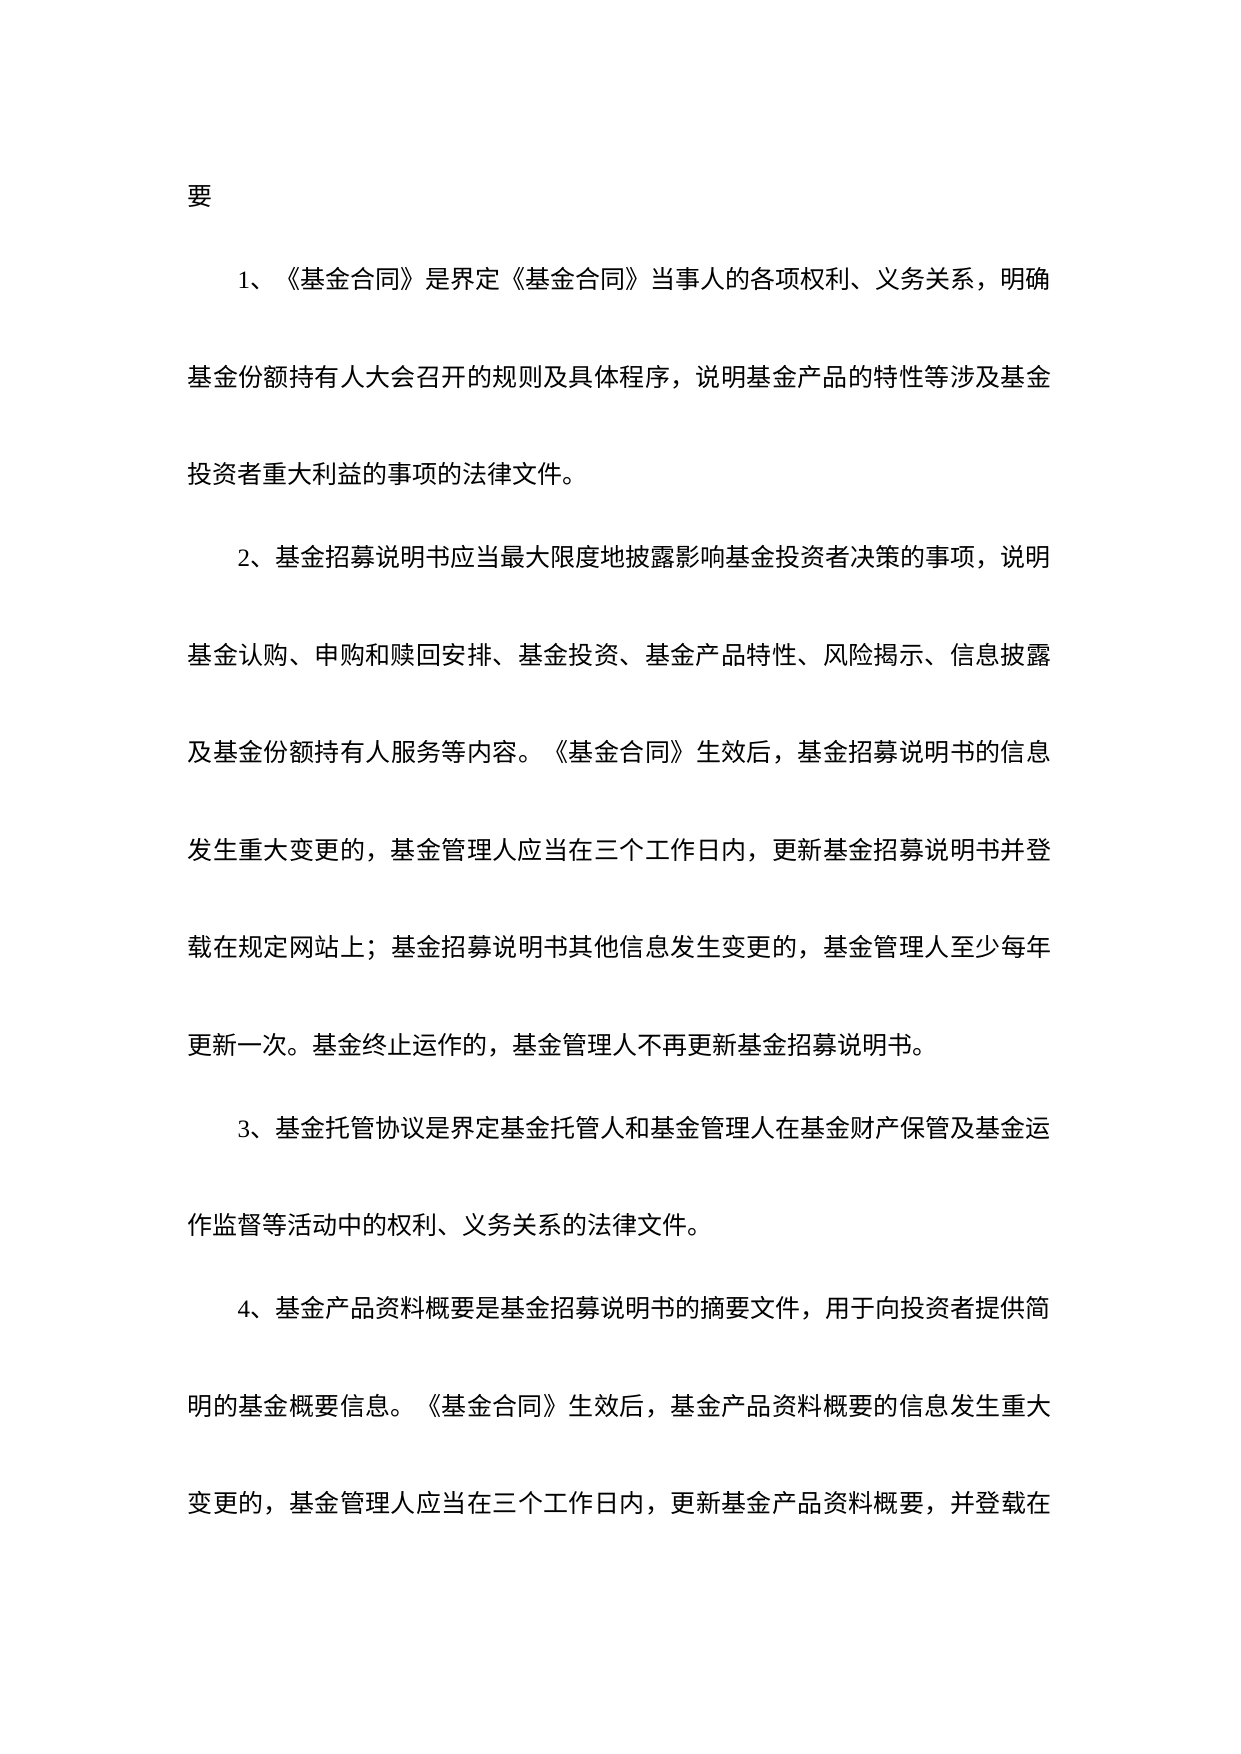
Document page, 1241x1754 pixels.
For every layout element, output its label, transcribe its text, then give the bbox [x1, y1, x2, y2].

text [187, 162, 1053, 227]
text 3、基金托管协议是界定基金托管人和基金管理人在基金财产保管及基金运作监督等活动中的权利、义务关系的法律文件。 [187, 1094, 1053, 1256]
text 1、《基金合同》是界定《基金合同》当事人的各项权利、义务关系，明确基金份额持有人大会召开的规则及具体程序，说明基金产品的特性等涉及基金投资者重大利益的事项的法律文件。 [187, 245, 1053, 505]
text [187, 1274, 1053, 1534]
text 2、基金招募说明书应当最大限度地披露影响基金投资者决策的事项，说明基金认购、申购和赎回安排、基金投资、基金产品特性、风险揭示、信息披露及基金份额持有人服务等内容。《基金合同》生效后，基金招募说明书的信息发生重大变更的，基金管理人应当在三个工作日内，更新基金招募说明书并登载在规定网站上；基金招募说明书其他信息发生变更的，基金管理人至少每年更新一次。基金终止运作的，基金管理人不再更新基金招募说明书。 [187, 523, 1053, 1076]
